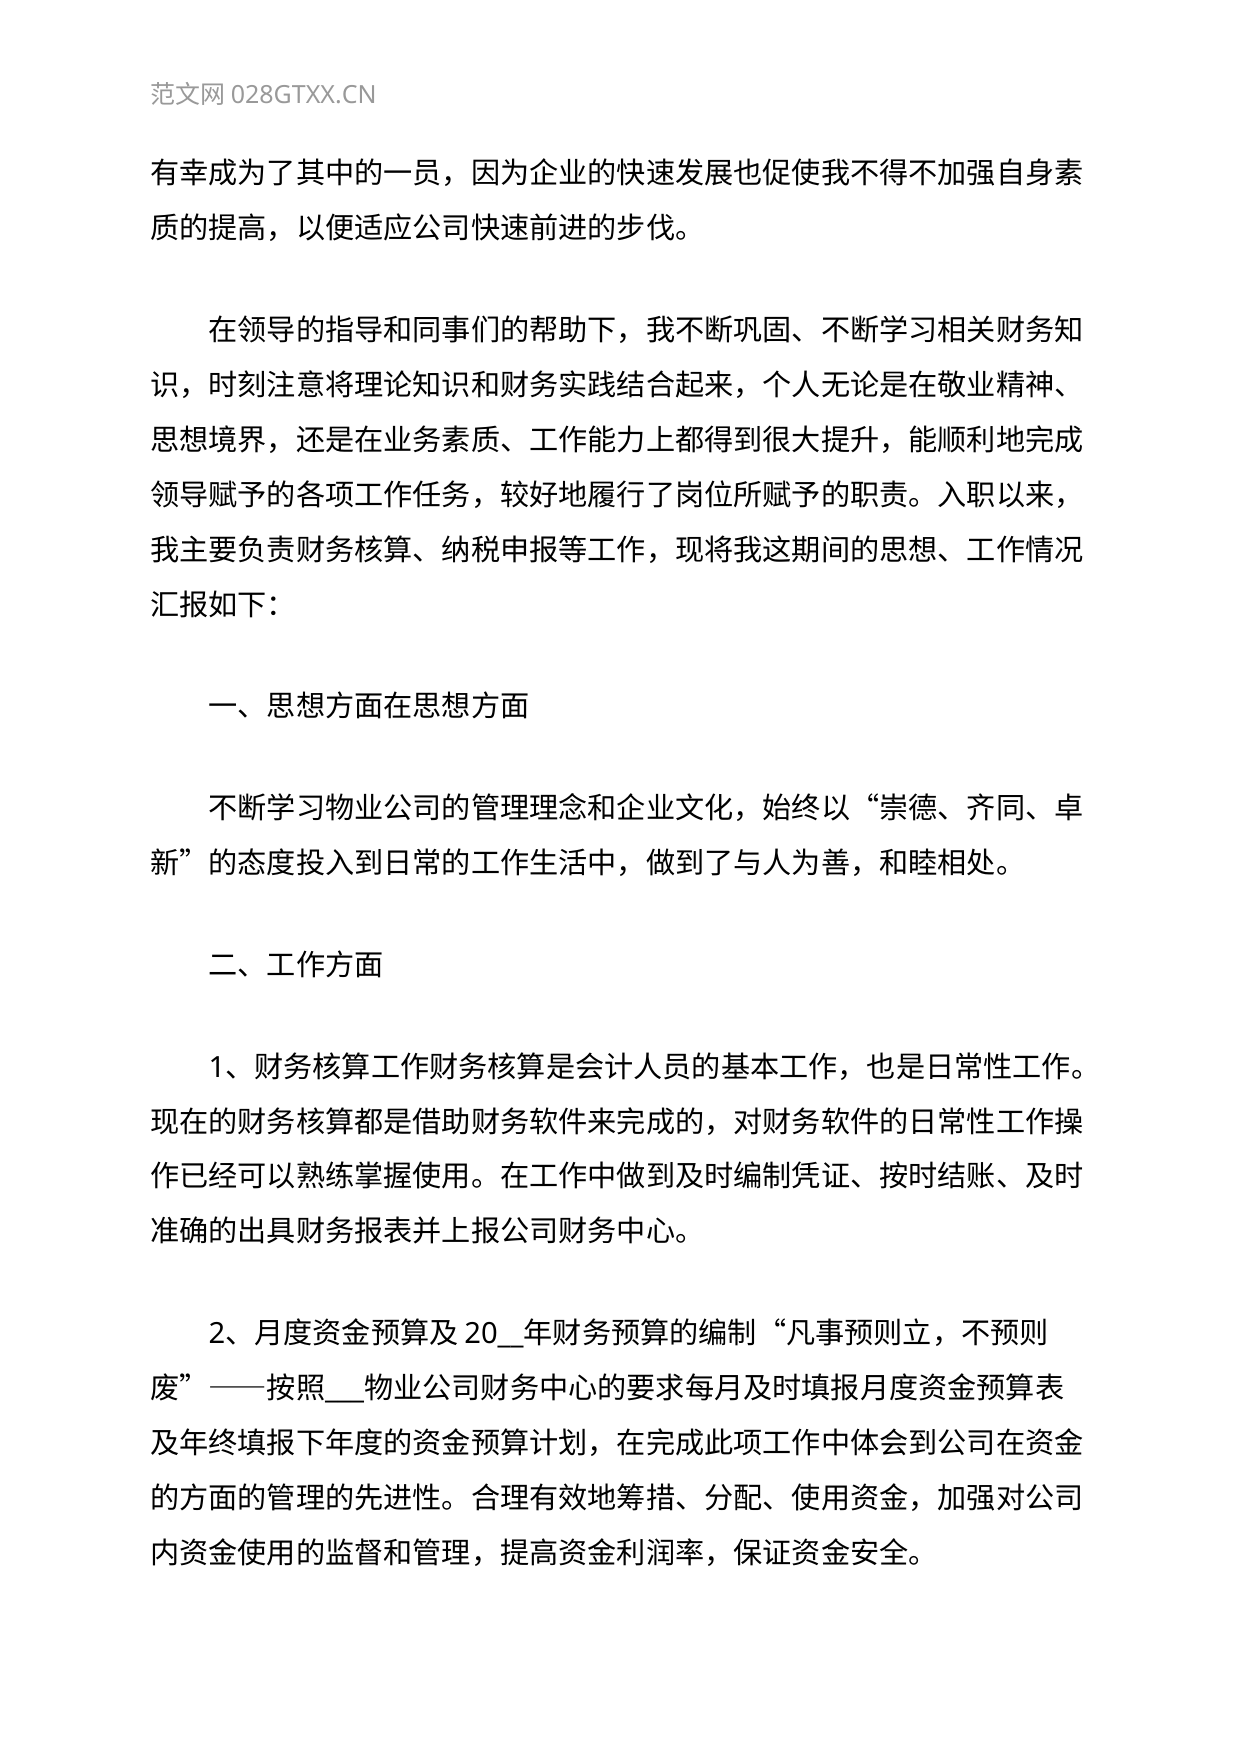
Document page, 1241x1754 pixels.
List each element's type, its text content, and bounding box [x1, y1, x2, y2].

text 在领导的指导和同事们的帮助下，我不断巩固、不断学习相关财务知识，时刻注意将理论知识和财务实践结合起来，个人无论是在敬业精神、思想境界，还是在业务素质、工作能力上都得到很大提升，能顺利地完成领导赋予的各项工作任务，较好地履行了岗位所赋予的职责。入职以来，我主要负责财务核算、纳税申报等工作，现将我这期间的思想、工作情况汇报如下： [150, 307, 1090, 623]
text 1、财务核算工作财务核算是会计人员的基本工作，也是日常性工作。现在的财务核算都是借助财务软件来完成的，对财务软件的日常性工作操作已经可以熟练掌握使用。在工作中做到及时编制凭证、按时结账、及时准确的出具财务报表并上报公司财务中心。 [150, 1043, 1090, 1250]
text 二、工作方面 [150, 941, 1090, 984]
text 2、月度资金预算及20__年财务预算的编制“凡事预则立，不预则废”——按照___物业公司财务中心的要求每月及时填报月度资金预算表及年终填报下年度的资金预算计划，在完成此项工作中体会到公司在资金的方面的管理的先进性。合理有效地筹措、分配、使用资金，加强对公司内资金使用的监督和管理，提高资金利润率，保证资金安全。 [150, 1310, 1090, 1572]
text 一、思想方面在思想方面 [150, 683, 1090, 725]
text 不断学习物业公司的管理理念和企业文化，始终以“崇德、齐同、卓新”的态度投入到日常的工作生活中，做到了与人为善，和睦相处。 [150, 785, 1090, 882]
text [150, 150, 1090, 247]
